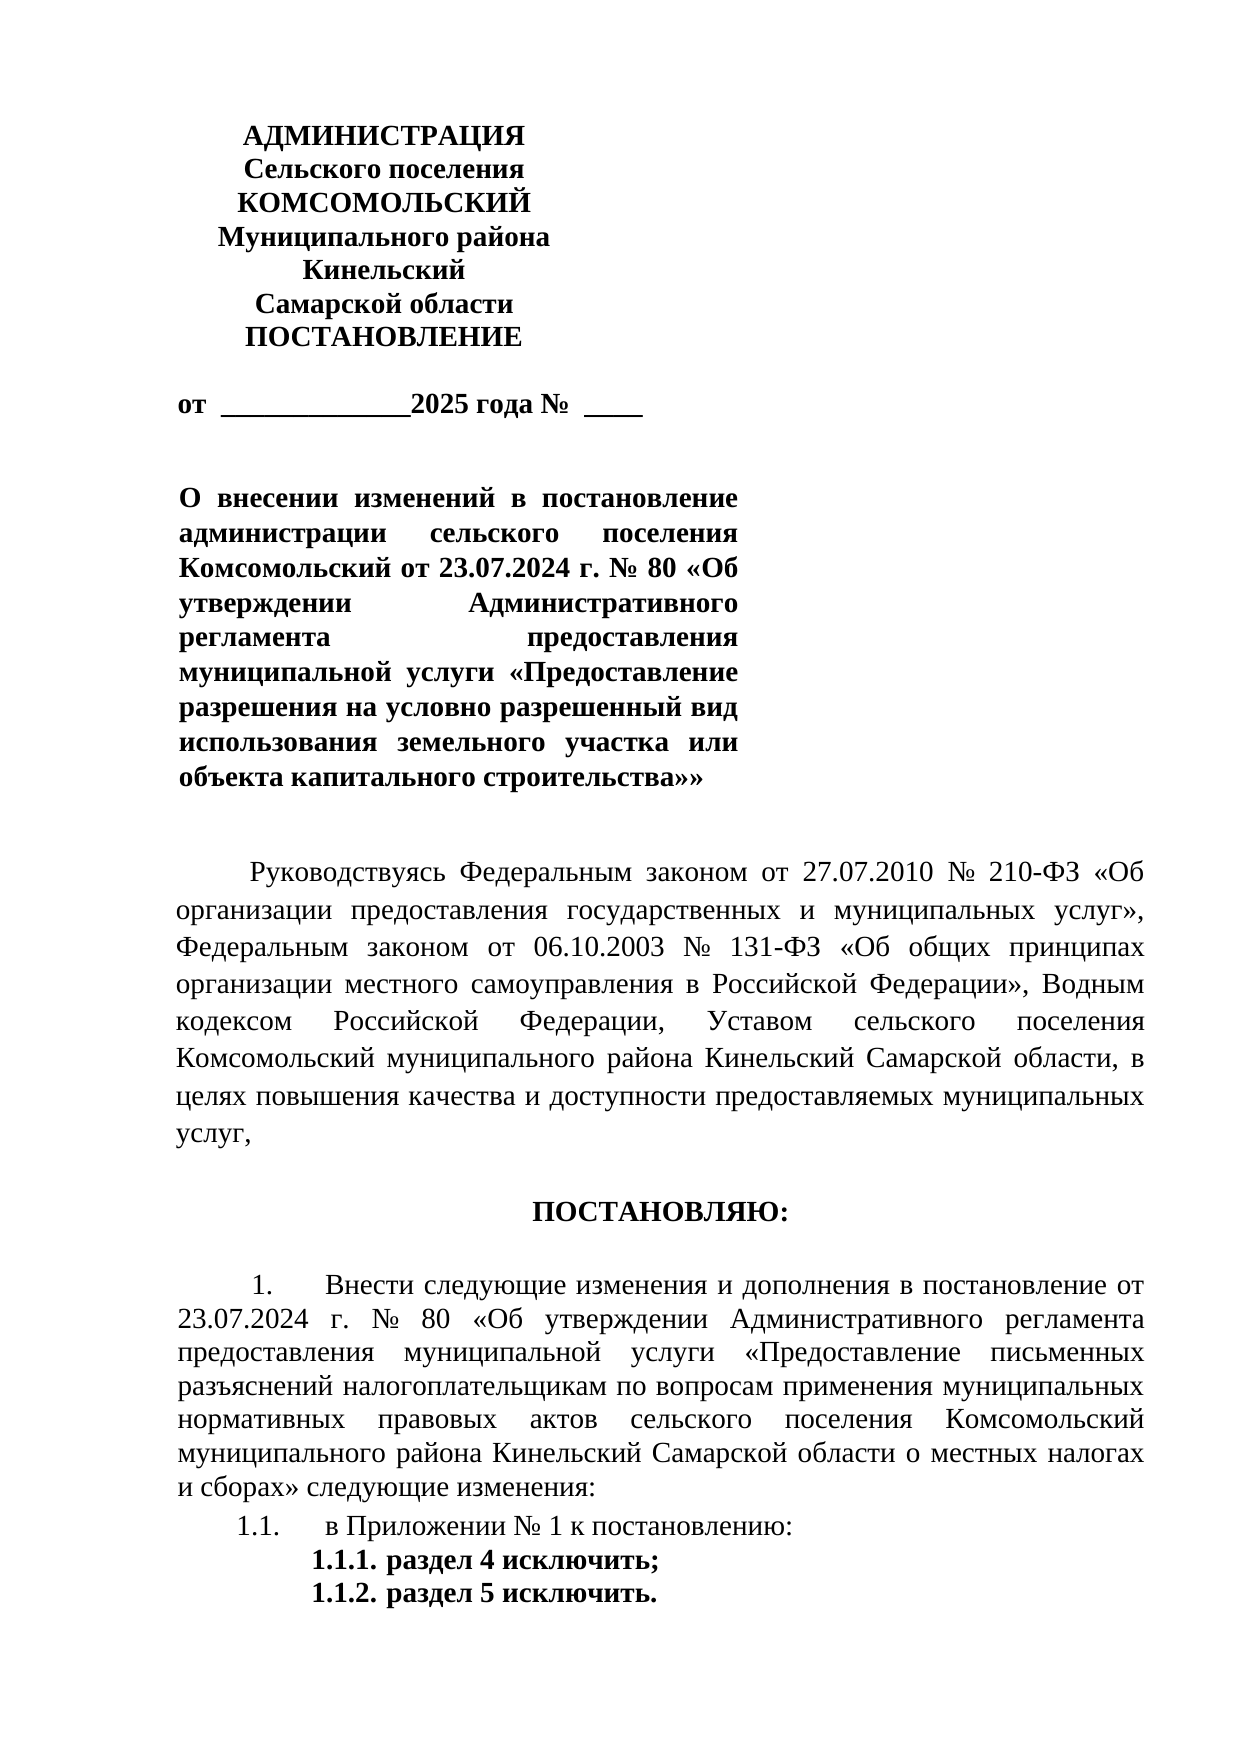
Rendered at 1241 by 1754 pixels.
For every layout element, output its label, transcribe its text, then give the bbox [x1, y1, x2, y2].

text ПОСТАНОВЛЕНИЕ [177, 319, 591, 353]
text КОМСОМОЛЬСКИЙ [177, 185, 591, 219]
text Сельского поселения [177, 152, 591, 185]
text Руководствуясь Федеральным законом от 27.07.2010 № 210-ФЗ «Об организации предоставления государственных и муниципальных услуг», Федеральным законом от 06.10.2003 № 131-ФЗ «Об общих принципах организации местного самоуправления в Российской Федерации», Водным кодексом Российской Федерации, Уставом сельского поселения Комсомольский муниципального района Кинельский Самарской области, в целях повышения качества и доступности предоставляемых муниципальных услуг, [176, 854, 1145, 1148]
text Муниципального района [177, 219, 591, 252]
list раздел 4 исключить; [311, 1542, 1145, 1575]
text АДМИНИСТРАЦИЯ [177, 118, 591, 152]
text О внесении изменений в постановление администрации сельского поселения Комсомольский от 23.07.2024 г. № 80 «Об утверждении Административного регламента предоставления муниципальной услуги «Предоставление разрешения на условно разрешенный вид использования земельного участка или объекта капитального строительства»» [179, 480, 738, 792]
text ПОСТАНОВЛЯЮ: [177, 1194, 1144, 1228]
text Кинельский [177, 252, 591, 286]
text от _____________2025 года № ____ [177, 386, 649, 420]
text Самарской области [177, 286, 591, 319]
list Внести следующие изменения и дополнения в постановление от 23.07.2024 г. № 80 «Об утверждении Административного регламента предоставления муниципальной услуги «Предоставление письменных разъяснений налогоплательщикам по вопросам применения муниципальных нормативных правовых актов сельского поселения Комсомольский муниципального района Кинельский Самарской области о местных налогах и сборах» следующие изменения: [177, 1267, 1145, 1502]
list в Приложении № 1 к постановлению: [236, 1508, 1145, 1542]
list раздел 5 исключить. [311, 1575, 1145, 1609]
